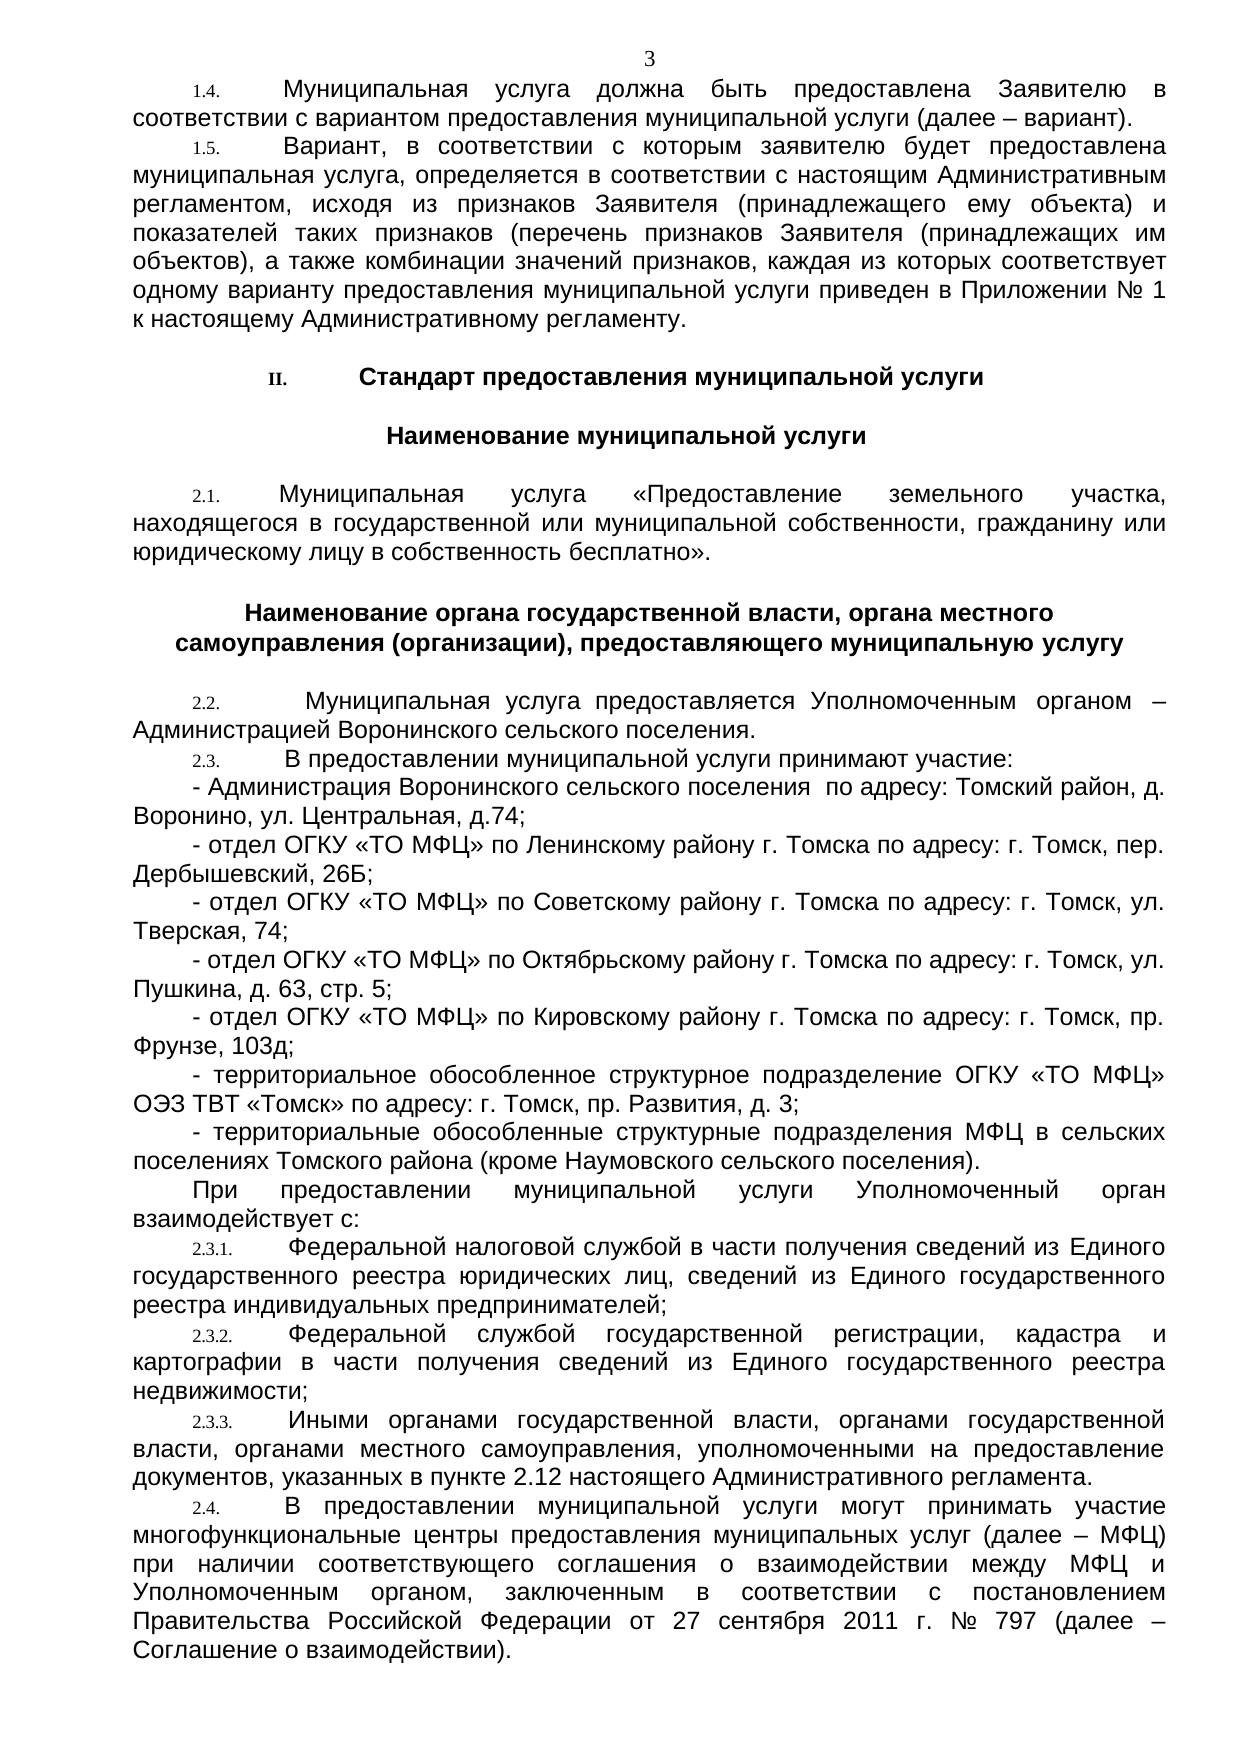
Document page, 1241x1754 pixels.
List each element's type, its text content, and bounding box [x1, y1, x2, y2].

list - отдел ОГКУ «ТО МФЦ» по Советскому району г. Томска по адресу: г. Томск, ул. Тверская, 74; [133, 887, 1166, 945]
list - отдел ОГКУ «ТО МФЦ» по Ленинскому району г. Томска по адресу: г. Томск, пер. Дербышевский, 26Б; [133, 830, 1166, 887]
subtitle Стандарт предоставления муниципальной услуги [133, 362, 1119, 391]
list Муниципальная услуга должна быть предоставлена Заявителю в соответствии с вариантом предоставления муниципальной услуги (далее – вариант). [132, 74, 1166, 131]
list - Администрация Воронинского сельского поселения по адресу: Томский район, д. Воронино, ул. Центральная, д.74; [133, 772, 1166, 830]
subtitle Наименование муниципальной услуги [133, 421, 1119, 450]
list Иными органами государственной власти, органами государственной власти, органами местного самоуправления, уполномоченными на предоставление документов, указанных в пункте 2.12 настоящего Административного регламента. [132, 1405, 1166, 1491]
list Вариант, в соответствии с которым заявителю будет предоставлена муниципальная услуга, определяется в соответствии с настоящим Административным регламентом, исходя из признаков Заявителя (принадлежащего ему объекта) и показателей таких признаков (перечень признаков Заявителя (принадлежащих им объектов), а также комбинации значений признаков, каждая из которых соответствует одному варианту предоставления муниципальной услуги приведен в Приложении № 1 к настоящему Административному регламенту. [132, 131, 1167, 333]
list В предоставлении муниципальной услуги могут принимать участие многофункциональные центры предоставления муниципальных услуг (далее – МФЦ) при наличии соответствующего соглашения о взаимодействии между МФЦ и Уполномоченным органом, заключенным в соответствии с постановлением Правительства Российской Федерации от 27 сентября 2011 г. № 797 (далее – Соглашение о взаимодействии). [132, 1491, 1166, 1664]
text При предоставлении муниципальной услуги Уполномоченный орган взаимодействует с: [132, 1175, 1166, 1232]
list Муниципальная услуга предоставляется Уполномоченным органом – Администрацией Воронинского сельского поселения. [132, 686, 1166, 744]
list В предоставлении муниципальной услуги принимают участие: [132, 744, 1166, 772]
list - отдел ОГКУ «ТО МФЦ» по Кировскому району г. Томска по адресу: г. Томск, пр. Фрунзе, 103д; [133, 1002, 1166, 1060]
list Федеральной налоговой службой в части получения сведений из Единого государственного реестра юридических лиц, сведений из Единого государственного реестра индивидуальных предпринимателей; [132, 1232, 1165, 1319]
list - территориальные обособленные структурные подразделения МФЦ в сельских поселениях Томского района (кроме Наумовского сельского поселения). [133, 1117, 1166, 1175]
list - территориальное обособленное структурное подразделение ОГКУ «ТО МФЦ» ОЭЗ ТВТ «Томск» по адресу: г. Томск, пр. Развития, д. 3; [133, 1060, 1166, 1117]
list - отдел ОГКУ «ТО МФЦ» по Октябрьскому району г. Томска по адресу: г. Томск, ул. Пушкина, д. 63, стр. 5; [133, 945, 1166, 1002]
list Федеральной службой государственной регистрации, кадастра и картографии в части получения сведений из Единого государственного реестра недвижимости; [132, 1319, 1166, 1405]
subtitle Наименование органа государственной власти, органа местного [151, 594, 1147, 628]
list Муниципальная услуга «Предоставление земельного участка, находящегося в государственной или муниципальной собственности, гражданину или юридическому лицу в собственность бесплатно». [132, 479, 1166, 566]
text самоуправления (организации), предоставляющего муниципальную услугу [151, 628, 1148, 657]
